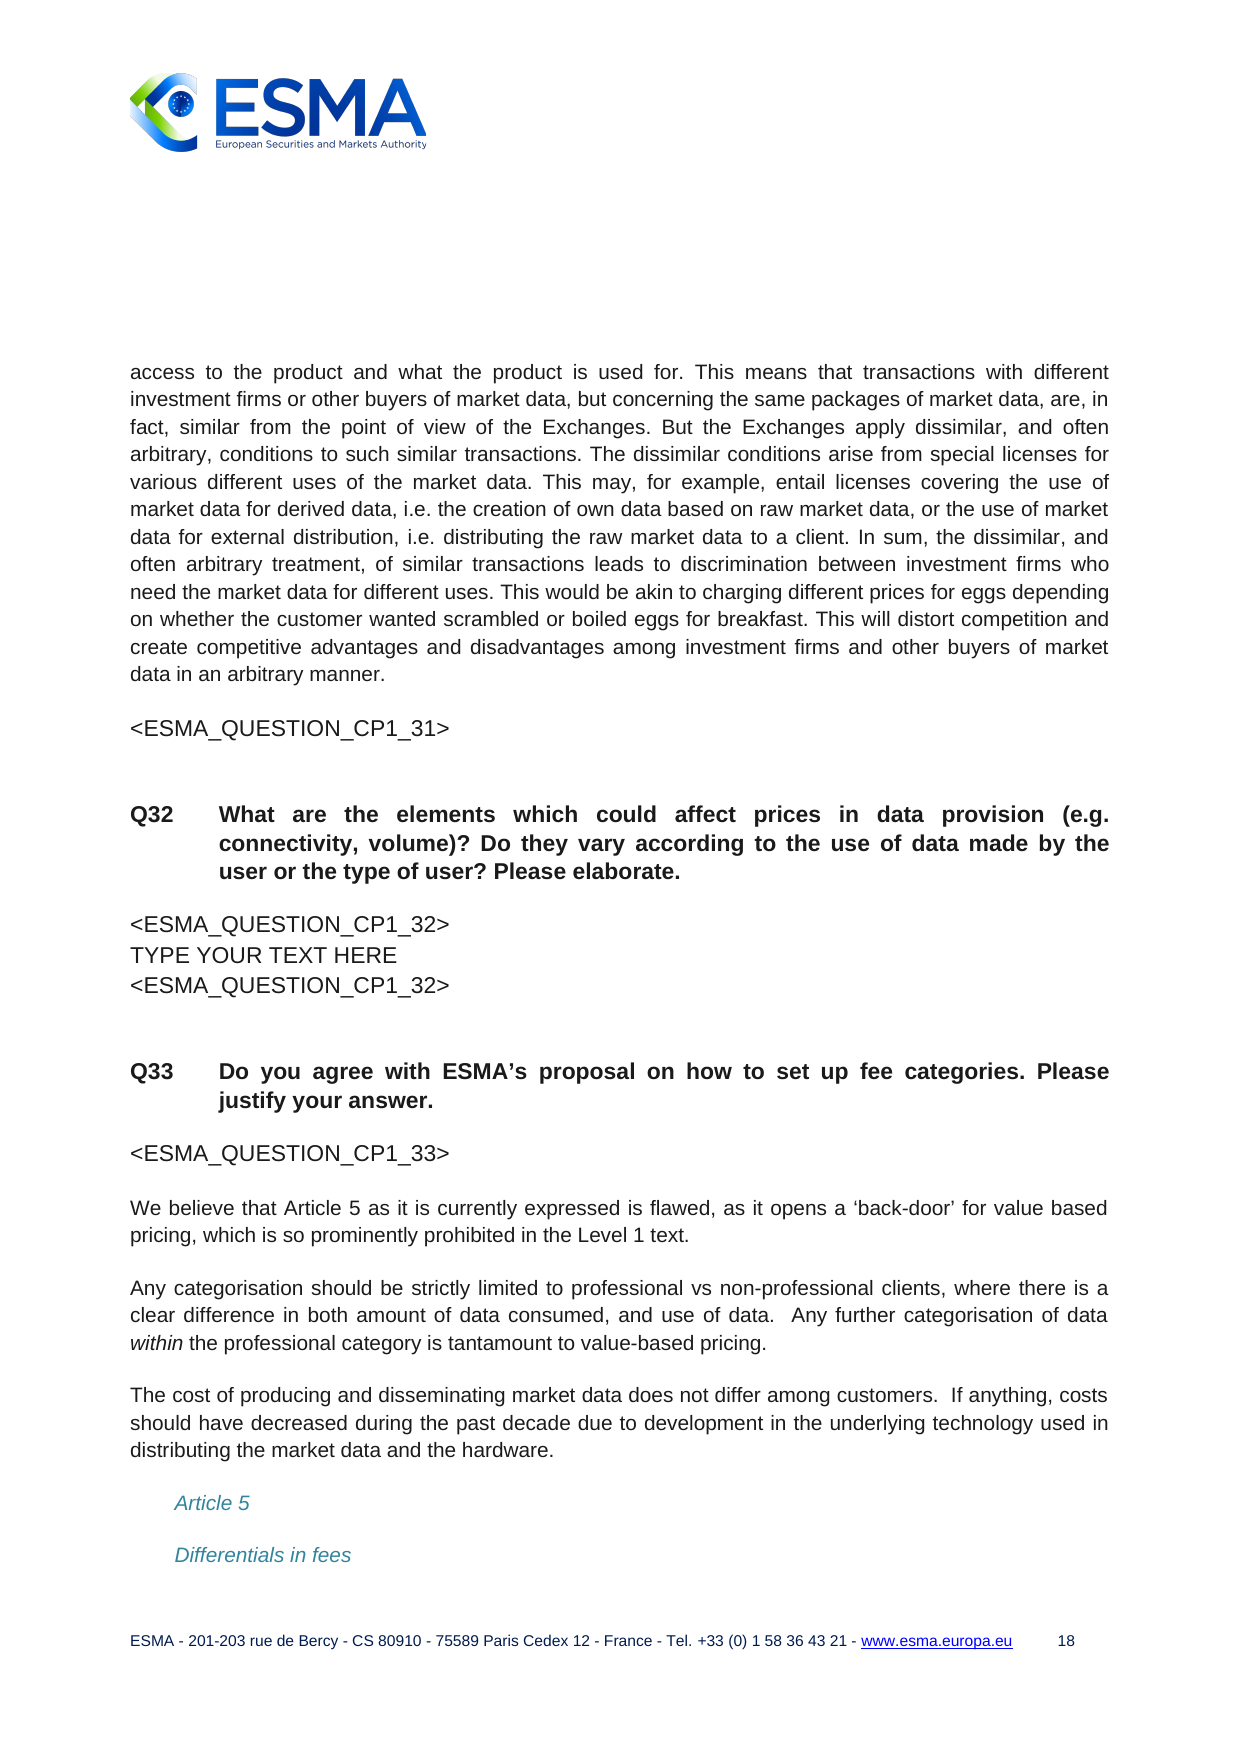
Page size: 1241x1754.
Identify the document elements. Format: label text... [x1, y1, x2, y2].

picture [129, 73, 427, 152]
text We believe that Article 5 as it is currently expressed is flawed, as it opens a ‘back-door’ for value based pricing, which is so prominently prohibited in the Level 1 text. [130, 1195, 1110, 1247]
text <ESMA_QUESTION_CP1_31> [130, 714, 1110, 741]
text Differentials in fees [174, 1543, 1110, 1567]
text Do you agree with ESMA’s proposal on how to set up fee categories. Please justify your answer. [130, 1058, 1110, 1113]
text Any categorisation should be strictly limited to professional vs non-professional clients, where there is a clear difference in both amount of data consumed, and use of data. Any further categorisation of data within the professional category is tantamount to value-based pricing. [130, 1275, 1110, 1354]
text Article 5 [174, 1490, 1110, 1514]
text TYPE YOUR TEXT HERE [130, 942, 1110, 968]
text <ESMA_QUESTION_CP1_32> [130, 972, 1110, 998]
text <ESMA_QUESTION_CP1_32> [130, 911, 1110, 938]
text The cost of producing and disseminating market data does not differ among customers. If anything, costs should have decreased during the past decade due to development in the underlying technology used in distributing the market data and the hardware. [130, 1383, 1110, 1462]
text <ESMA_QUESTION_CP1_33> [130, 1140, 1110, 1166]
text What are the elements which could affect prices in data provision (e.g. connectivity, volume)? Do they vary according to the use of data made by the user or the type of user? Please elaborate. [130, 801, 1110, 884]
